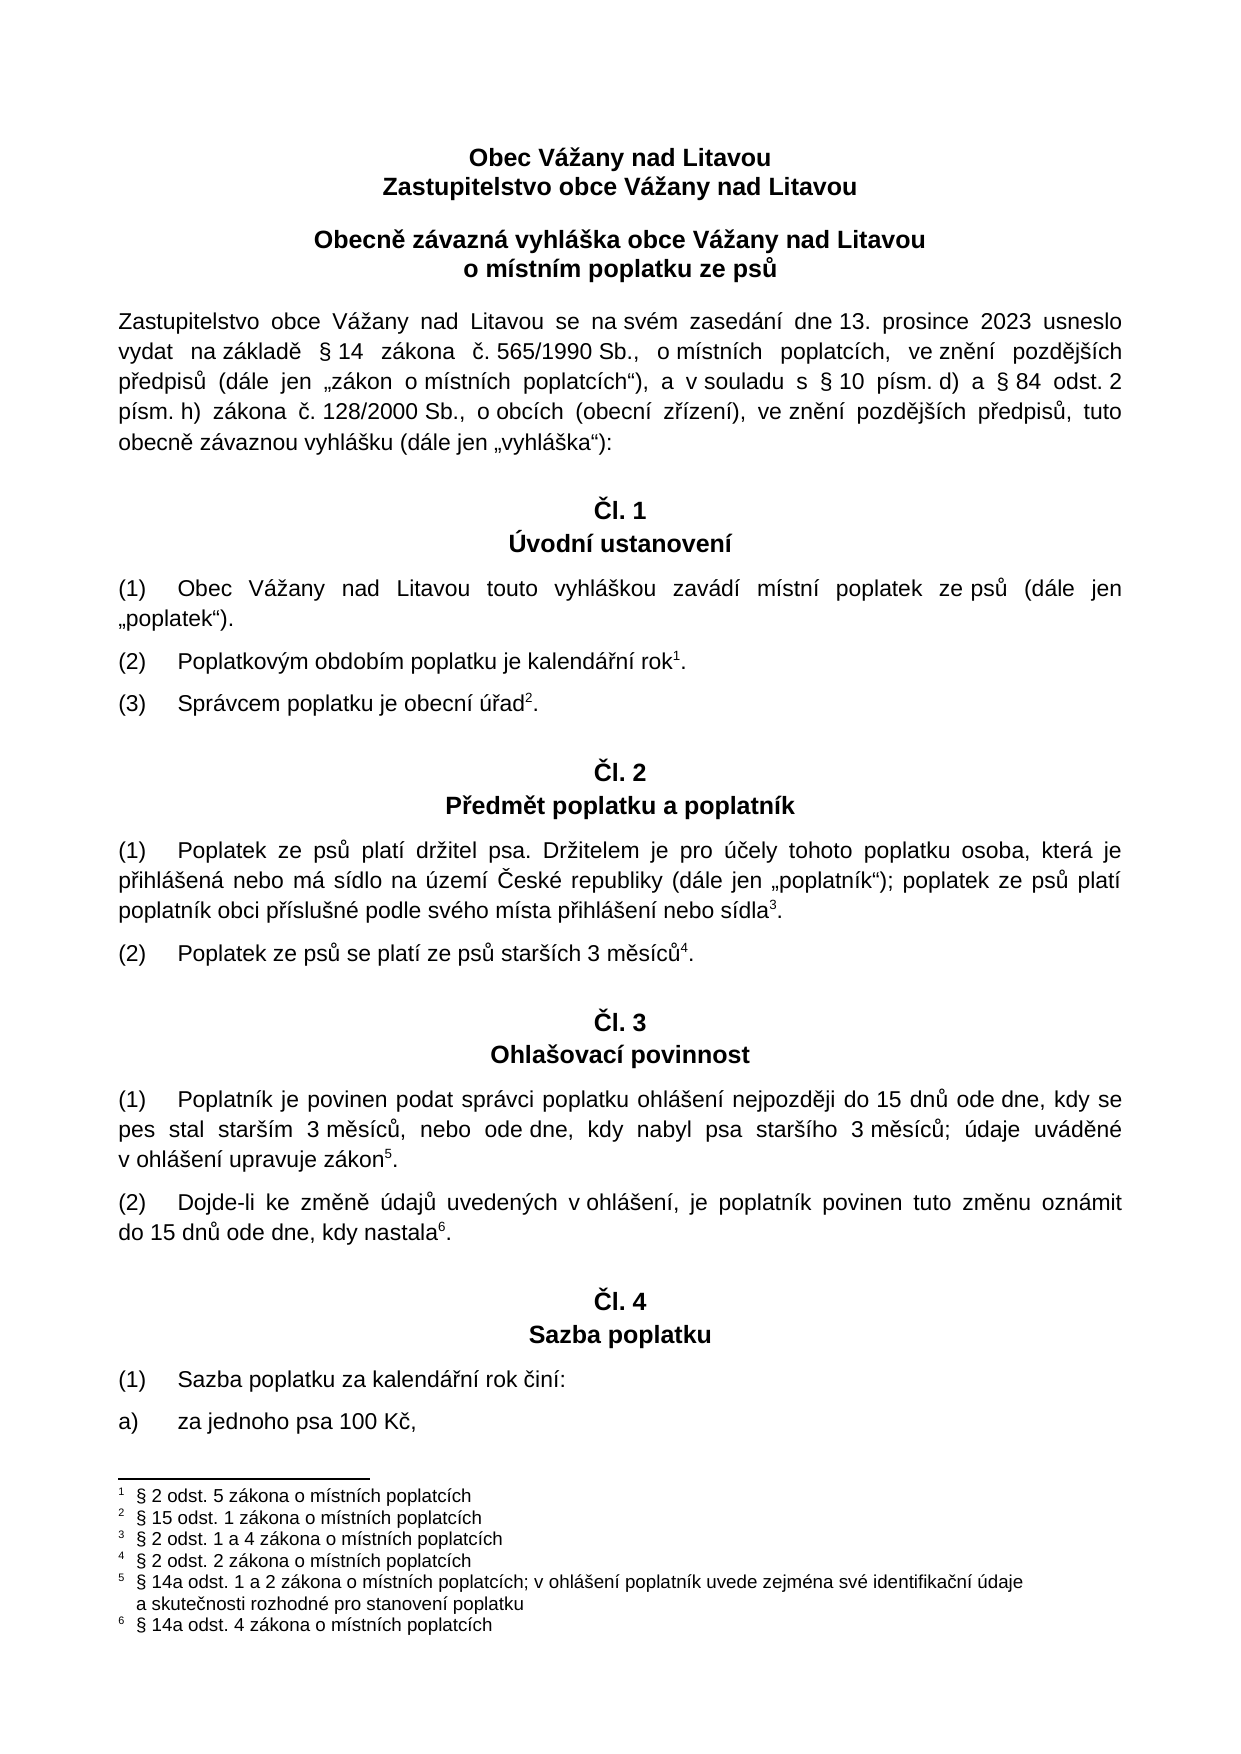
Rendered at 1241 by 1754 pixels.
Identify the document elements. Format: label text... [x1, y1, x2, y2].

subtitle Čl. 2 Předmět poplatku a poplatník [118, 758, 1122, 820]
list Poplatek ze psů platí držitel psa. Držitelem je pro účely tohoto poplatku osoba, která je přihlášená nebo má sídlo na území České republiky (dále jen „poplatník“); poplatek ze psů platí poplatník obci příslušné podle svého místa přihlášení nebo sídla. [118, 837, 1122, 923]
list Obec Vážany nad Litavou touto vyhláškou zavádí místní poplatek ze psů (dále jen „poplatek“). [118, 575, 1122, 631]
list Poplatek ze psů se platí ze psů starších 3 měsíců. [118, 940, 1122, 966]
list Dojde-li ke změně údajů uvedených v ohlášení, je poplatník povinen tuto změnu oznámit do 15 dnů ode dne, kdy nastala. [118, 1189, 1122, 1246]
subtitle Obecně závazná vyhláška obce Vážany nad Litavou o místním poplatku ze psů [118, 225, 1122, 283]
list Poplatník je povinen podat správci poplatku ohlášení nejpozději do 15 dnů ode dne, kdy se pes stal starším 3 měsíců, nebo ode dne, kdy nabyl psa staršího 3 měsíců; údaje uváděné v ohlášení upravuje zákon. [118, 1086, 1122, 1173]
list Sazba poplatku za kalendářní rok činí: [118, 1366, 1122, 1392]
list za jednoho psa 100 Kč, [118, 1408, 1122, 1435]
subtitle Čl. 4 Sazba poplatku [118, 1287, 1122, 1349]
list Správcem poplatku je obecní úřad. [118, 690, 1122, 717]
subtitle Čl. 1 Úvodní ustanovení [118, 496, 1122, 558]
list Poplatkovým obdobím poplatku je kalendářní rok. [118, 648, 1122, 674]
subtitle Čl. 3 Ohlašovací povinnost [118, 1007, 1122, 1069]
text Zastupitelstvo obce Vážany nad Litavou se na svém zasedání dne 13. prosince 2023 usneslo vydat na základě § 14 zákona č. 565/1990 Sb., o místních poplatcích, ve znění pozdějších předpisů (dále jen „zákon o místních poplatcích“), a v souladu s § 10 písm. d) a § 84 odst. 2 písm. h) zákona č. 128/2000 Sb., o obcích (obecní zřízení), ve znění pozdějších předpisů, tuto obecně závaznou vyhlášku (dále jen „vyhláška“): [118, 308, 1122, 455]
title Obec Vážany nad Litavou Zastupitelstvo obce Vážany nad Litavou [118, 143, 1122, 201]
